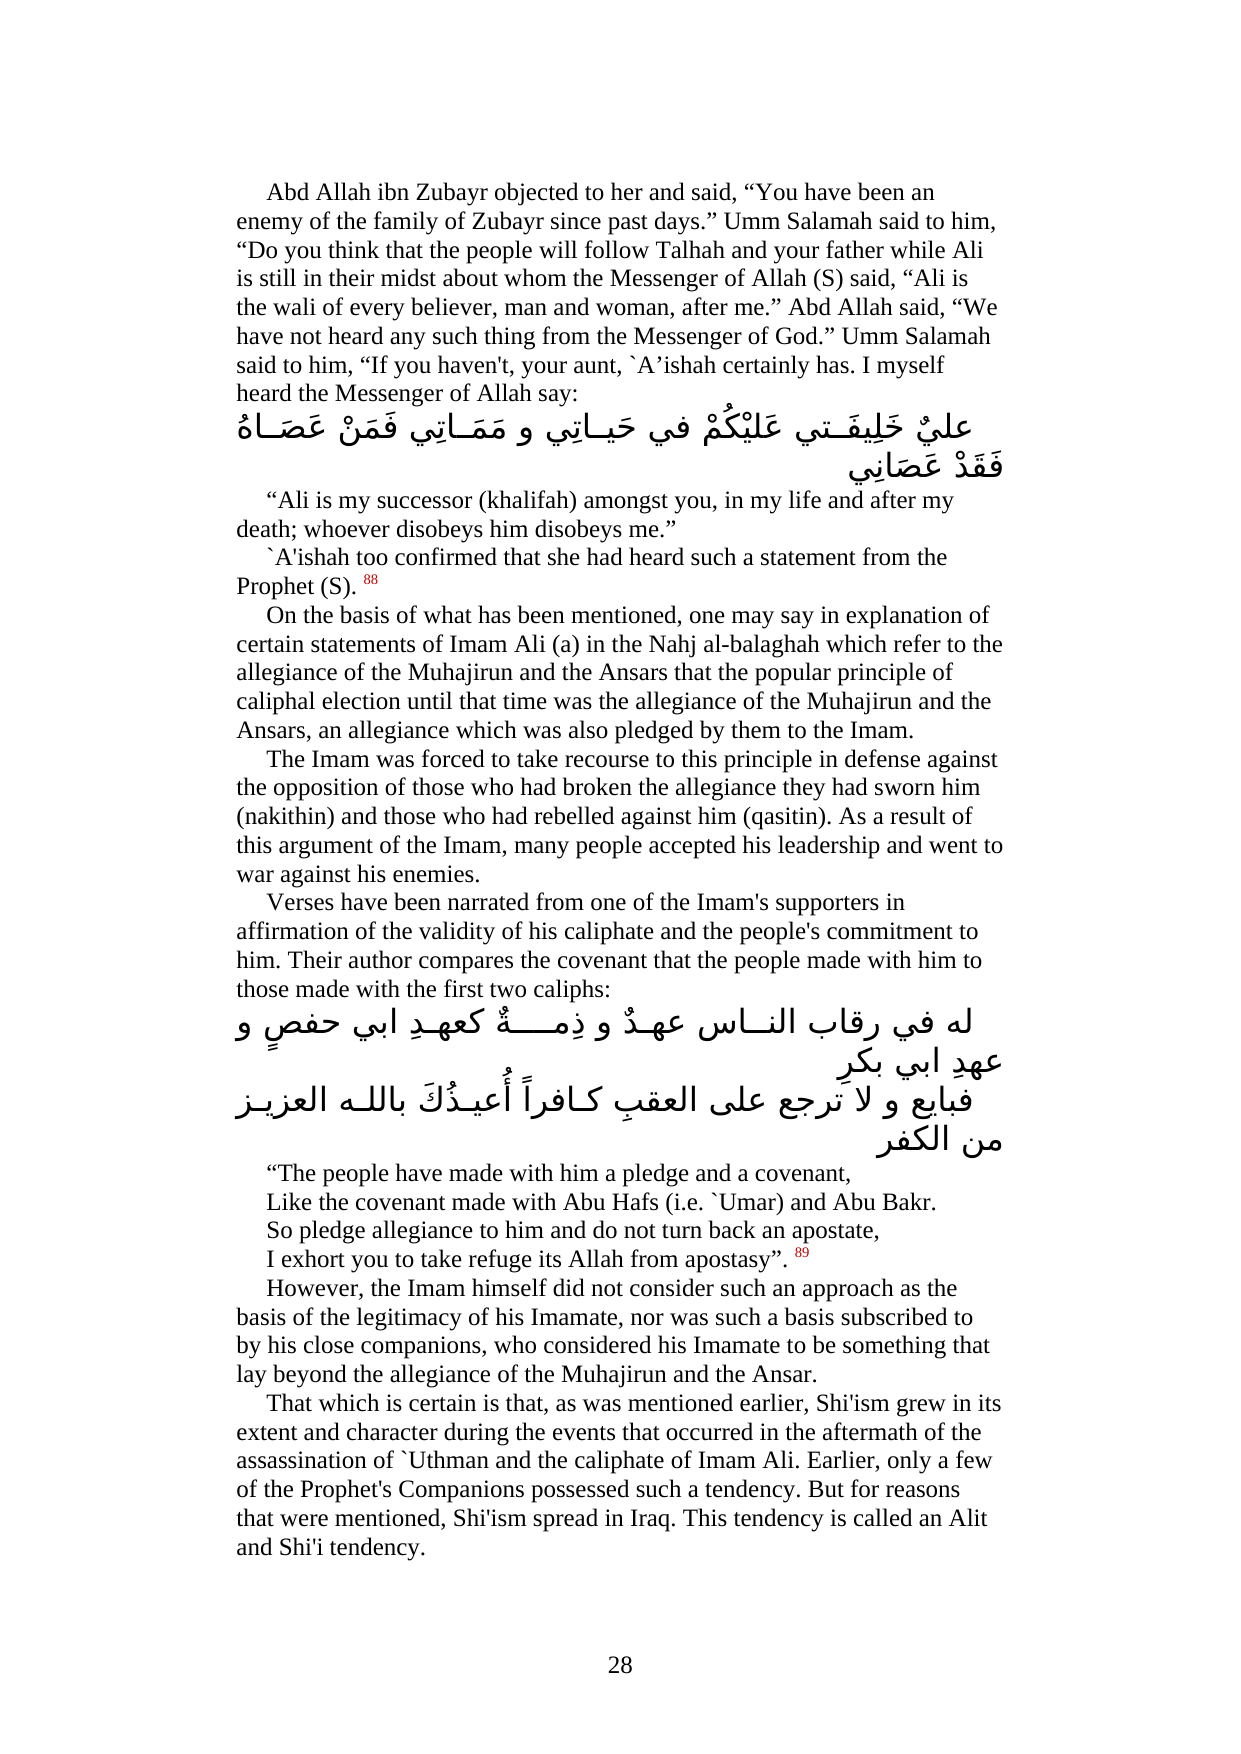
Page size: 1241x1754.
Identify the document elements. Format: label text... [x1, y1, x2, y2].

text Like the covenant made with Abu Hafs (i.e. `Umar) and Abu Bakr. [236, 1187, 1004, 1215]
text فبايع و لا ترجع على العقبِ كافراً أُعيذُكَ بالله العزيز من الكفر [236, 1080, 1004, 1158]
text Verses have been narrated from one of the Imam's supporters in affirmation of the validity of his caliphate and the people's commitment to him. Their author compares the covenant that the people made with him to those made with the first two caliphs: [236, 887, 1004, 1002]
text “Ali is my successor (khalifah) amongst you, in my life and after my death; whoever disobeys him disobeys me.” [236, 485, 1004, 542]
text The Imam was forced to take recourse to this principle in defense against the opposition of those who had broken the allegiance they had sworn him (nakithin) and those who had rebelled against him (qasitin). As a result of this argument of the Imam, many people accepted his leadership and went to war against his enemies. [236, 744, 1004, 887]
text “The people have made with him a pledge and a covenant, [236, 1158, 1004, 1187]
text On the basis of what has been mentioned, one may say in explanation of certain statements of Imam Ali (a) in the Nahj al-balaghah which refer to the allegiance of the Muhajirun and the Ansars that the popular principle of caliphal election until that time was the allegiance of the Muhajirun and the Ansars, an allegiance which was also pledged by them to the Imam. [236, 600, 1004, 744]
text Abd Allah ibn Zubayr objected to her and said, “You have been an enemy of the family of Zubayr since past days.” Umm Salamah said to him, “Do you think that the people will follow Talhah and your father while Ali is still in their midst about whom the Messenger of Allah (S) said, “Ali is the wali of every believer, man and woman, after me.” Abd Allah said, “We have not heard any such thing from the Messenger of God.” Umm Salamah said to him, “If you haven't, your aunt, `A’ishah certainly has. I myself heard the Messenger of Allah say: [236, 177, 1004, 407]
text So pledge allegiance to him and do not turn back an apostate, [236, 1215, 1004, 1244]
text `A'ishah too confirmed that she had heard such a statement from the Prophet (S). 88 [236, 542, 1004, 600]
text However, the Imam himself did not consider such an approach as the basis of the legitimacy of his Imamate, nor was such a basis subscribed to by his close companions, who considered his Imamate to be something that lay beyond the allegiance of the Muhajirun and the Ansar. [236, 1273, 1004, 1388]
text له في رقاب النــاس عهدٌ و ذِمـــةٌ كعهدِ ابي حفصٍ و عهدِ ابي بكرِ [236, 1002, 1004, 1080]
text That which is certain is that, as was mentioned earlier, Shi'ism grew in its extent and character during the events that occurred in the aftermath of the assassination of `Uthman and the caliphate of Imam Ali. Earlier, only a few of the Prophet's Companions possessed such a tendency. But for reasons that were mentioned, Shi'ism spread in Iraq. This tendency is called an Alit and Shi'i tendency. [236, 1388, 1004, 1560]
text عليٌ خَلِيفَتي عَليْكُمْ في حَياتِي و مَمَاتِي فَمَنْ عَصَاهُ فَقَدْ عَصَانِي [236, 407, 1004, 485]
text I exhort you to take refuge its Allah from apostasy”. 89 [236, 1244, 1004, 1273]
